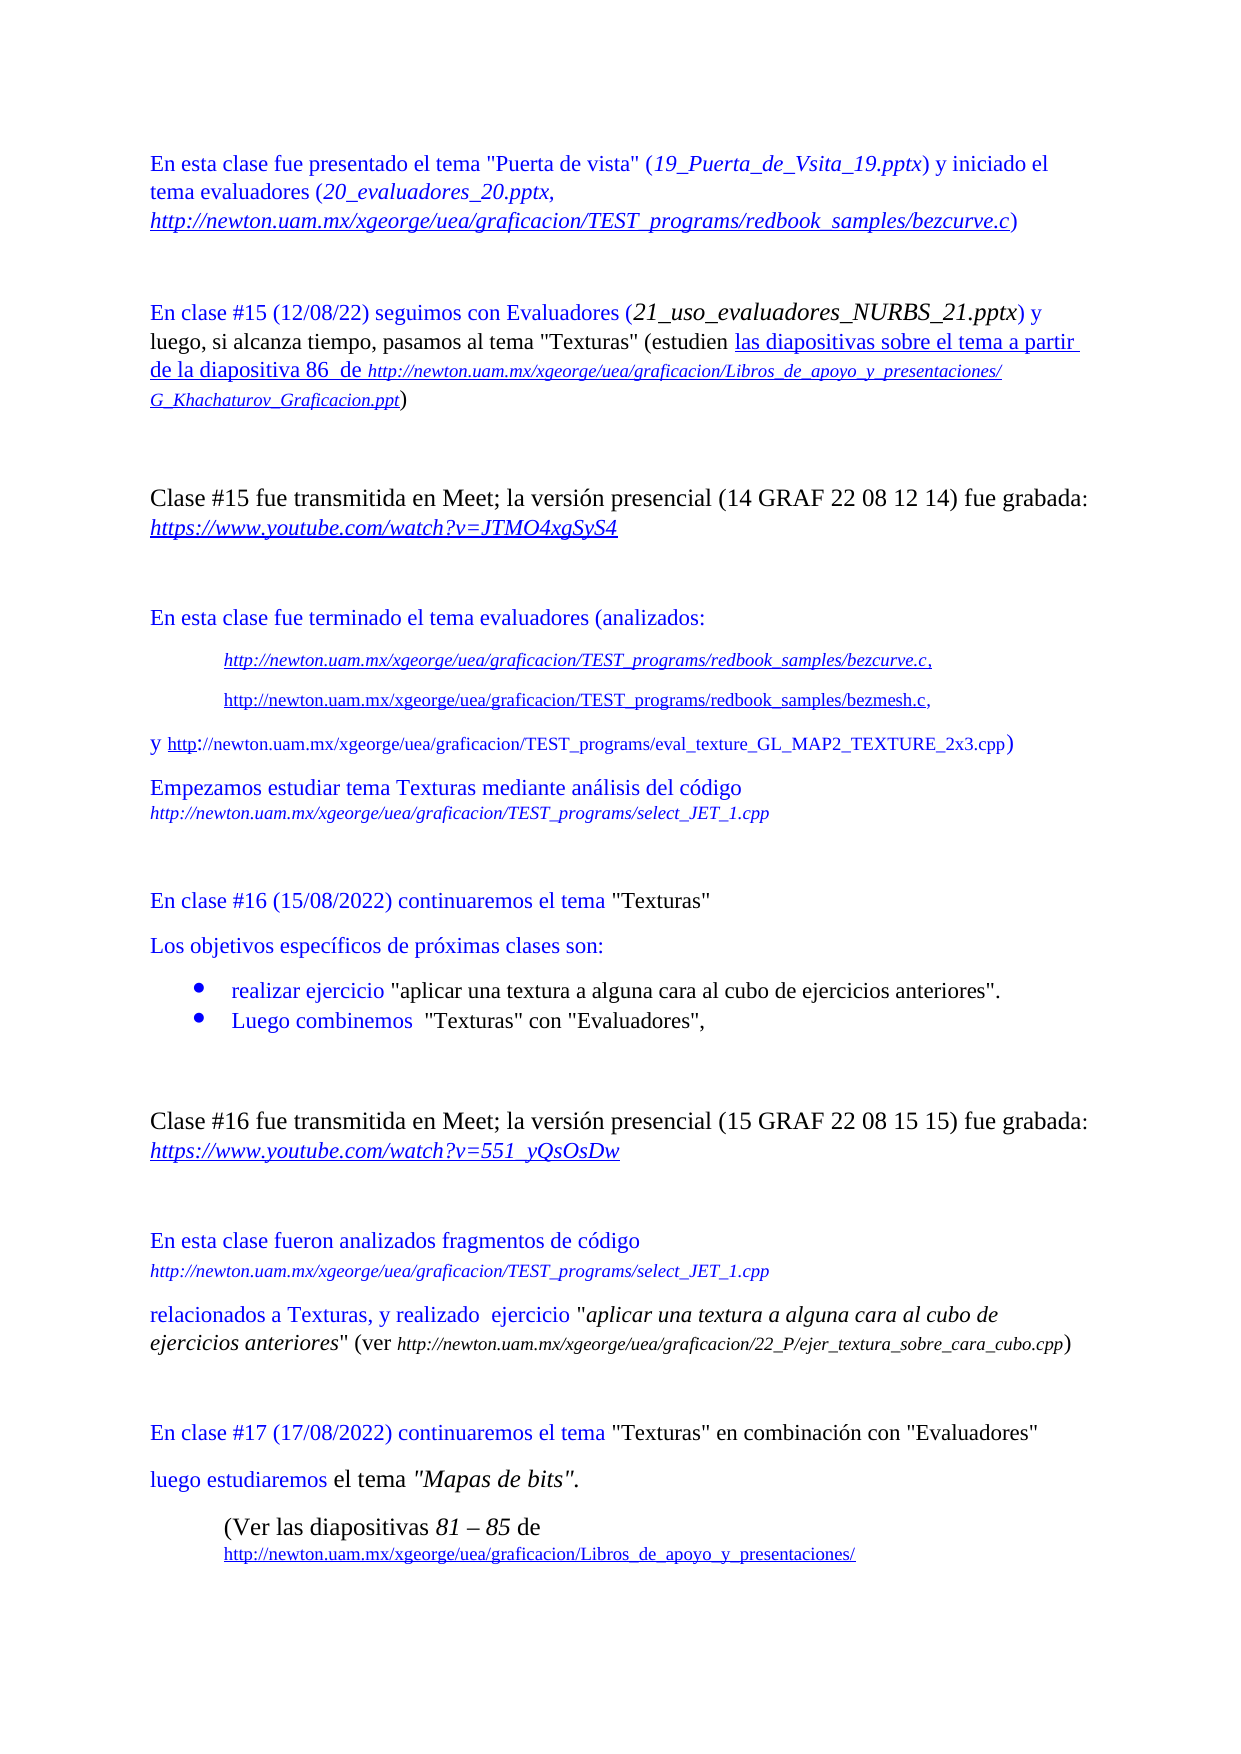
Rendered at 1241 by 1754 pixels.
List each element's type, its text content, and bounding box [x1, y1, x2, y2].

text Empezamos estudiar tema Texturas mediante análisis del código http://newton.uam.mx/xgeorge/uea/graficacion/TEST_programs/select_JET_1.cpp [150, 774, 1090, 823]
text luego estudiaremos el tema "Mapas de bits". [150, 1464, 1090, 1493]
text En clase #17 (17/08/2022) continuaremos el tema "Texturas" en combinación con "Evaluadores" [150, 1419, 1090, 1446]
text En esta clase fueron analizados fragmentos de código http://newton.uam.mx/xgeorge/uea/graficacion/TEST_programs/select_JET_1.cpp [150, 1227, 1090, 1282]
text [224, 1512, 1090, 1564]
text En esta clase fue presentado el tema "Puerta de vista" (19_Puerta_de_Vsita_19.pptx) y iniciado el tema evaluadores (20_evaluadores_20.pptx, http://newton.uam.mx/xgeorge/uea/graficacion/TEST_programs/redbook_samples/bezcurve.c) [150, 150, 1090, 233]
text y http://newton.uam.mx/xgeorge/uea/graficacion/TEST_programs/eval_texture_GL_MAP2_TEXTURE_2x3.cpp) [150, 729, 1090, 755]
text Clase #15 fue transmitida en Meet; la versión presencial (14 GRAF 22 08 12 14) fue grabada: https://www.youtube.com/watch?v=JTMO4xgSyS4 [150, 483, 1090, 540]
text En clase #16 (15/08/2022) continuaremos el tema "Texturas" [150, 887, 1090, 913]
text relacionados a Texturas, y realizado ejercicio "aplicar una textura a alguna cara al cubo de ejercicios anteriores" (ver http://newton.uam.mx/xgeorge/uea/graficacion/22_P/ejer_textura_sobre_cara_cubo.cpp) [150, 1301, 1090, 1356]
text Los objetivos específicos de próximas clases son: [150, 932, 1090, 958]
text En esta clase fue terminado el tema evaluadores (analizados: [150, 604, 1090, 630]
text En clase #15 (12/08/22) seguimos con Evaluadores (21_uso_evaluadores_NURBS_21.pptx) y luego, si alcanza tiempo, pasamos al tema "Texturas" (estudien las diapositivas sobre el tema a partir de la diapositiva 86 de http://newton.uam.mx/xgeorge/uea/graficacion/Libros_de_apoyo_y_presentaciones/G_Khachaturov_Graficacion.ppt) [150, 297, 1090, 411]
list realizar ejercicio "aplicar una textura a alguna cara al cubo de ejercicios anteriores". [194, 977, 1090, 1005]
text http://newton.uam.mx/xgeorge/uea/graficacion/TEST_programs/redbook_samples/bezcurve.c, [224, 649, 1090, 670]
list Luego combinemos "Texturas" con "Evaluadores", [194, 1007, 1090, 1034]
text http://newton.uam.mx/xgeorge/uea/graficacion/TEST_programs/redbook_samples/bezmesh.c, [224, 689, 1090, 710]
text Clase #16 fue transmitida en Meet; la versión presencial (15 GRAF 22 08 15 15) fue grabada: https://www.youtube.com/watch?v=551_yQsOsDw [150, 1106, 1090, 1163]
